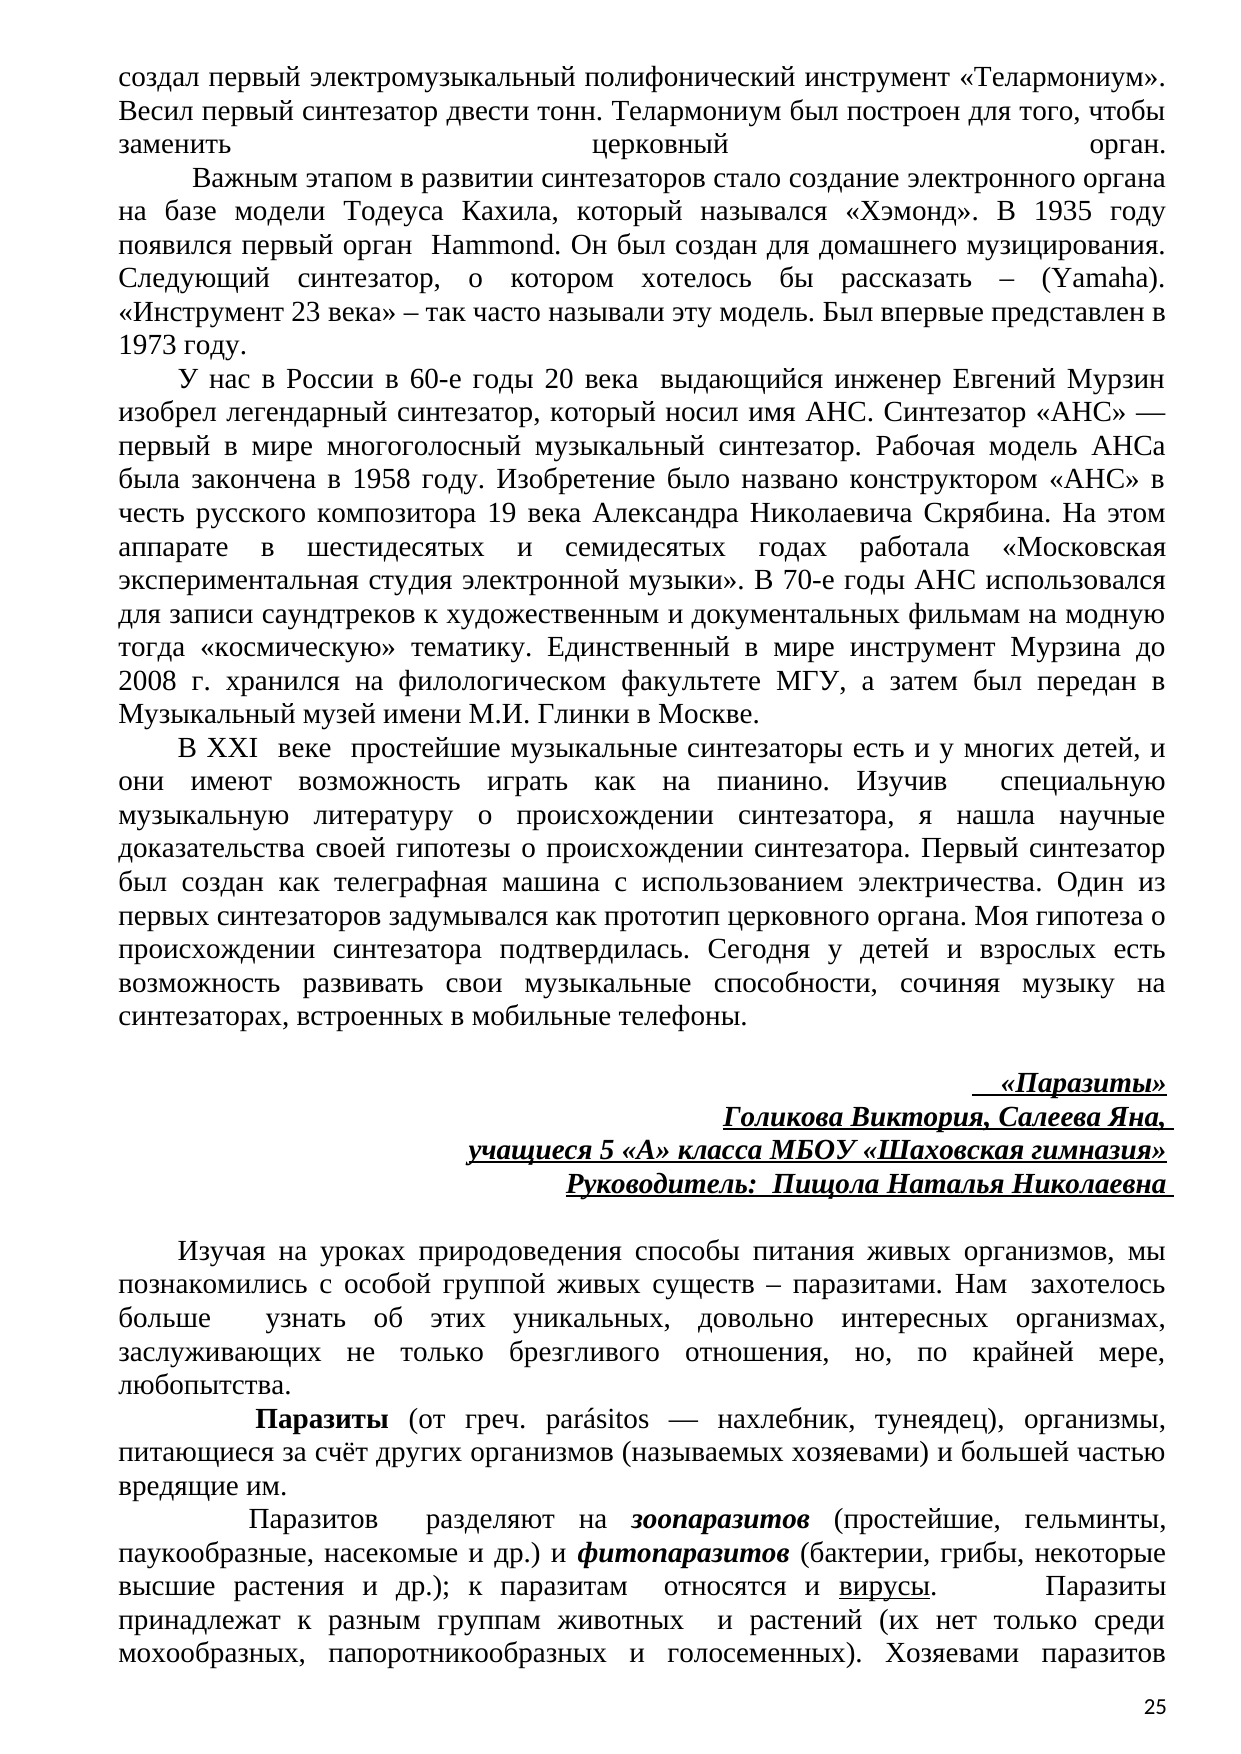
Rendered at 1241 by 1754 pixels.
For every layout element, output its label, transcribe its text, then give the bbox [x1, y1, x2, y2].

text Голикова Виктория, Салеева Яна, [118, 1099, 1167, 1132]
text Паразиты (от греч. parásitos — нахлебник, тунеядец), организмы, питающиеся за счёт других организмов (называемых хозяевами) и большей частью вредящие им. [118, 1401, 1167, 1501]
text Изучая на уроках природоведения способы питания живых организмов, мы познакомились с особой группой живых существ – паразитами. Нам захотелось больше узнать об этих уникальных, довольно интересных организмах, заслуживающих не только брезгливого отношения, но, по крайней мере, любопытства. [118, 1233, 1167, 1401]
text Руководитель: Пищола Наталья Николаевна [118, 1166, 1167, 1199]
text учащиеся 5 «А» класса МБОУ «Шаховская гимназия» [118, 1132, 1167, 1166]
text В XXI веке простейшие музыкальные синтезаторы есть и у многих детей, и они имеют возможность играть как на пианино. Изучив специальную музыкальную литературу о происхождении синтезатора, я нашла научные доказательства своей гипотезы о происхождении синтезатора. Первый синтезатор был создан как телеграфная машина с использованием электричества. Один из первых синтезаторов задумывался как прототип церковного органа. Моя гипотеза о происхождении синтезатора подтвердилась. Сегодня у детей и взрослых есть возможность развивать свои музыкальные способности, сочиняя музыку на синтезаторах, встроенных в мобильные телефоны. [118, 730, 1167, 1032]
text «Паразиты» [118, 1065, 1167, 1099]
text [118, 1501, 1167, 1669]
text У нас в России в 60-е годы 20 века выдающийся инженер Евгений Мурзин изобрел легендарный синтезатор, который носил имя АНС. Синтезатор «АНС» — первый в мире многоголосный музыкальный синтезатор. Рабочая модель АНСа была закончена в 1958 году. Изобретение было названо конструктором «АНС» в честь русского композитора 19 века Александра Николаевича Скрябина. На этом аппарате в шестидесятых и семидесятых годах работала «Московская экспериментальная студия электронной музыки». В 70-е годы АНС использовался для записи саундтреков к художественным и документальных фильмам на модную тогда «космическую» тематику. Единственный в мире инструмент Мурзина до 2008 г. хранился на филологическом факультете МГУ, а затем был передан в Музыкальный музей имени М.И. Глинки в Москве. [118, 361, 1167, 730]
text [118, 59, 1167, 361]
